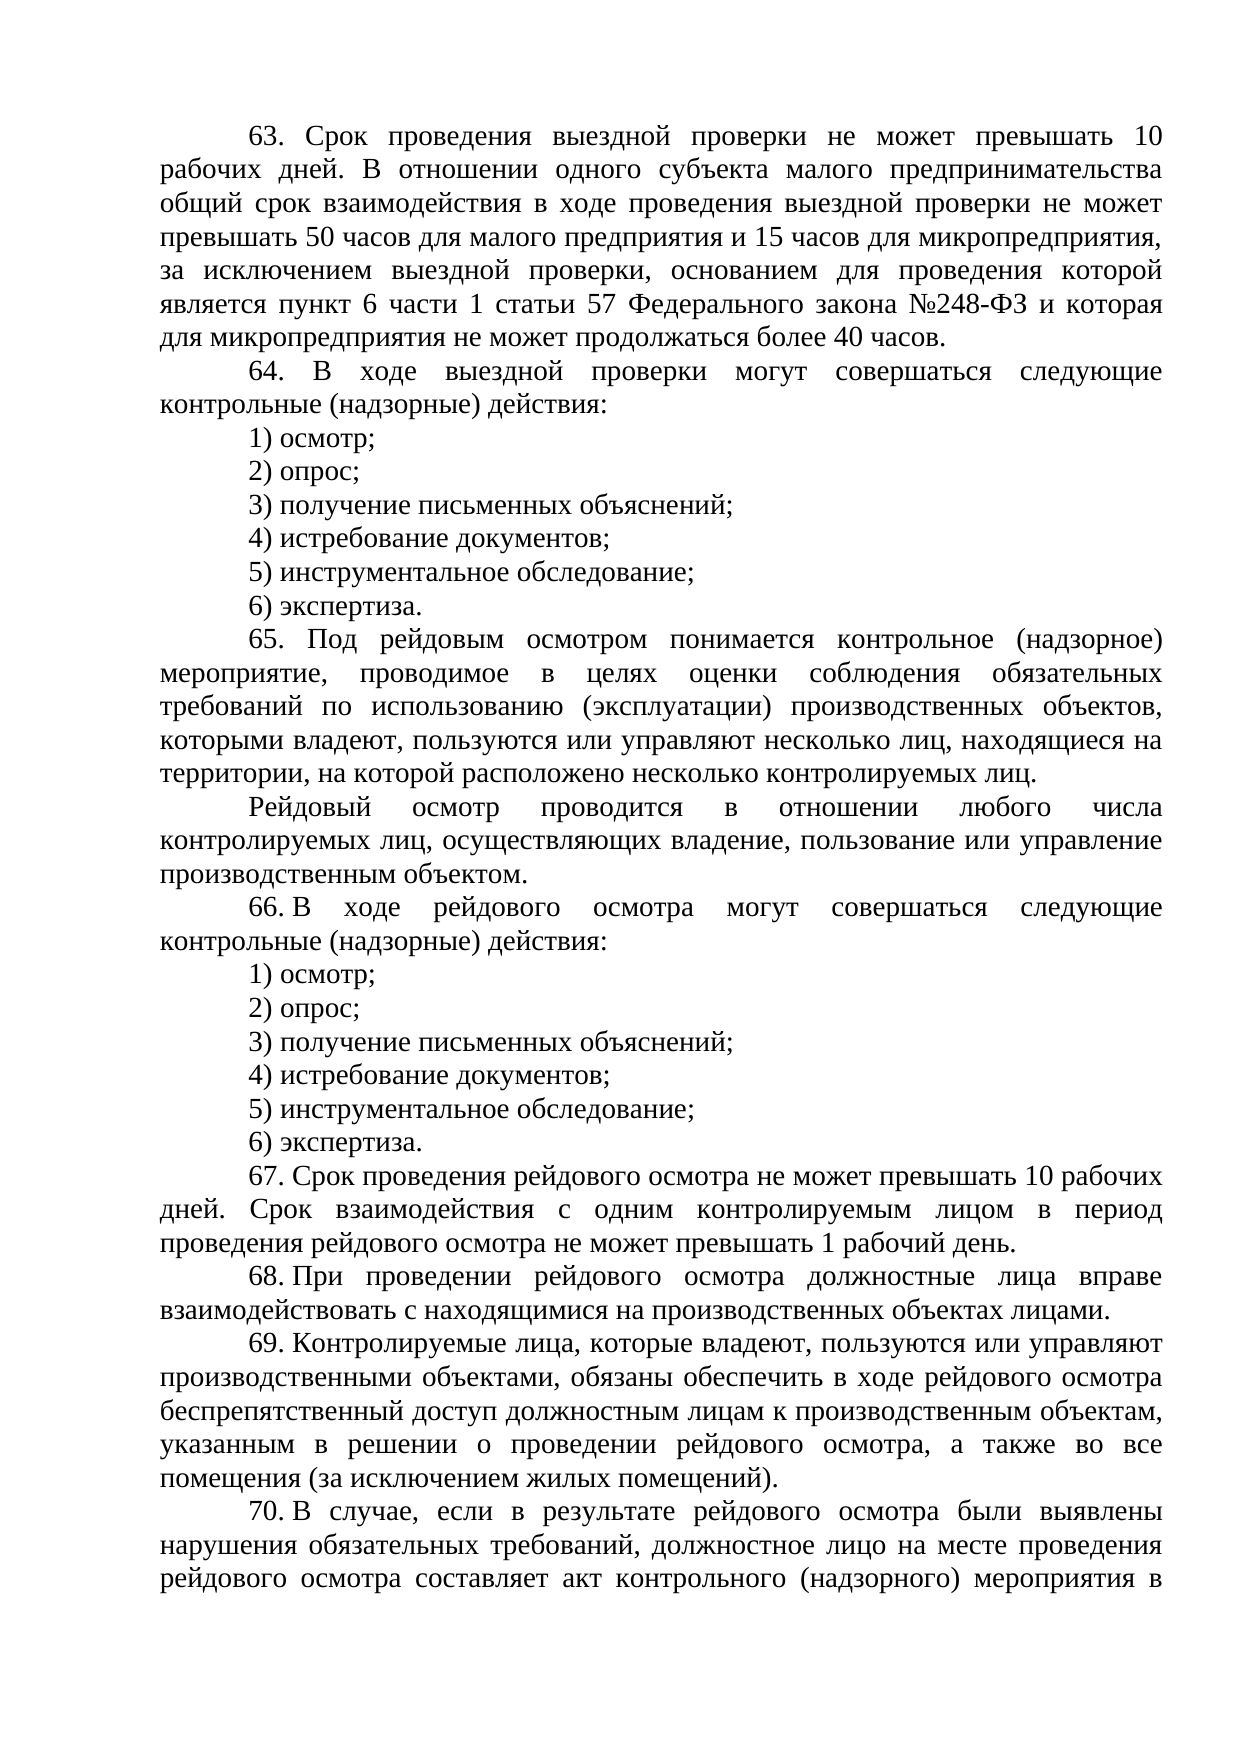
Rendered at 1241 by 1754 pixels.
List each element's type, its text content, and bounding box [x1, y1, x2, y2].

text 68. При проведении рейдового осмотра должностные лица вправе взаимодействовать с находящимися на производственных объектах лицами. [159, 1258, 1163, 1326]
text 67. Срок проведения рейдового осмотра не может превышать 10 рабочих дней. Срок взаимодействия с одним контролируемым лицом в период проведения рейдового осмотра не может превышать 1 рабочий день. [159, 1158, 1163, 1258]
text 5) инструментальное обследование; [159, 1091, 1163, 1124]
text 4) истребование документов; [159, 1057, 1163, 1091]
text 3) получение письменных объяснений; [159, 487, 1163, 521]
text 66. В ходе рейдового осмотра могут совершаться следующие контрольные (надзорные) действия: [159, 889, 1163, 957]
text 6) экспертиза. [159, 1124, 1163, 1158]
text 5) инструментальное обследование; [159, 554, 1163, 588]
text 1) осмотр; [159, 957, 1163, 990]
text 69. Контролируемые лица, которые владеют, пользуются или управляют производственными объектами, обязаны обеспечить в ходе рейдового осмотра беспрепятственный доступ должностным лицам к производственным объектам, указанным в решении о проведении рейдового осмотра, а также во все помещения (за исключением жилых помещений). [159, 1326, 1163, 1493]
text 2) опрос; [159, 990, 1163, 1024]
text 1) осмотр; [159, 420, 1163, 453]
text 6) экспертиза. [159, 588, 1163, 621]
text Рейдовый осмотр проводится в отношении любого числа контролируемых лиц, осуществляющих владение, пользование или управление производственным объектом. [159, 789, 1163, 889]
text 63. Срок проведения выездной проверки не может превышать 10 рабочих дней. В отношении одного субъекта малого предпринимательства общий срок взаимодействия в ходе проведения выездной проверки не может превышать 50 часов для малого предприятия и 15 часов для микропредприятия, за исключением выездной проверки, основанием для проведения которой является пункт 6 части 1 статьи 57 Федерального закона №248-ФЗ и которая для микропредприятия не может продолжаться более 40 часов. [159, 118, 1163, 353]
text 2) опрос; [159, 453, 1163, 487]
text 3) получение письменных объяснений; [159, 1024, 1163, 1057]
text 64. В ходе выездной проверки могут совершаться следующие контрольные (надзорные) действия: [159, 353, 1163, 420]
text 65. Под рейдовым осмотром понимается контрольное (надзорное) мероприятие, проводимое в целях оценки соблюдения обязательных требований по использованию (эксплуатации) производственных объектов, которыми владеют, пользуются или управляют несколько лиц, находящиеся на территории, на которой расположено несколько контролируемых лиц. [159, 621, 1163, 789]
text 4) истребование документов; [159, 521, 1163, 554]
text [159, 1493, 1163, 1594]
